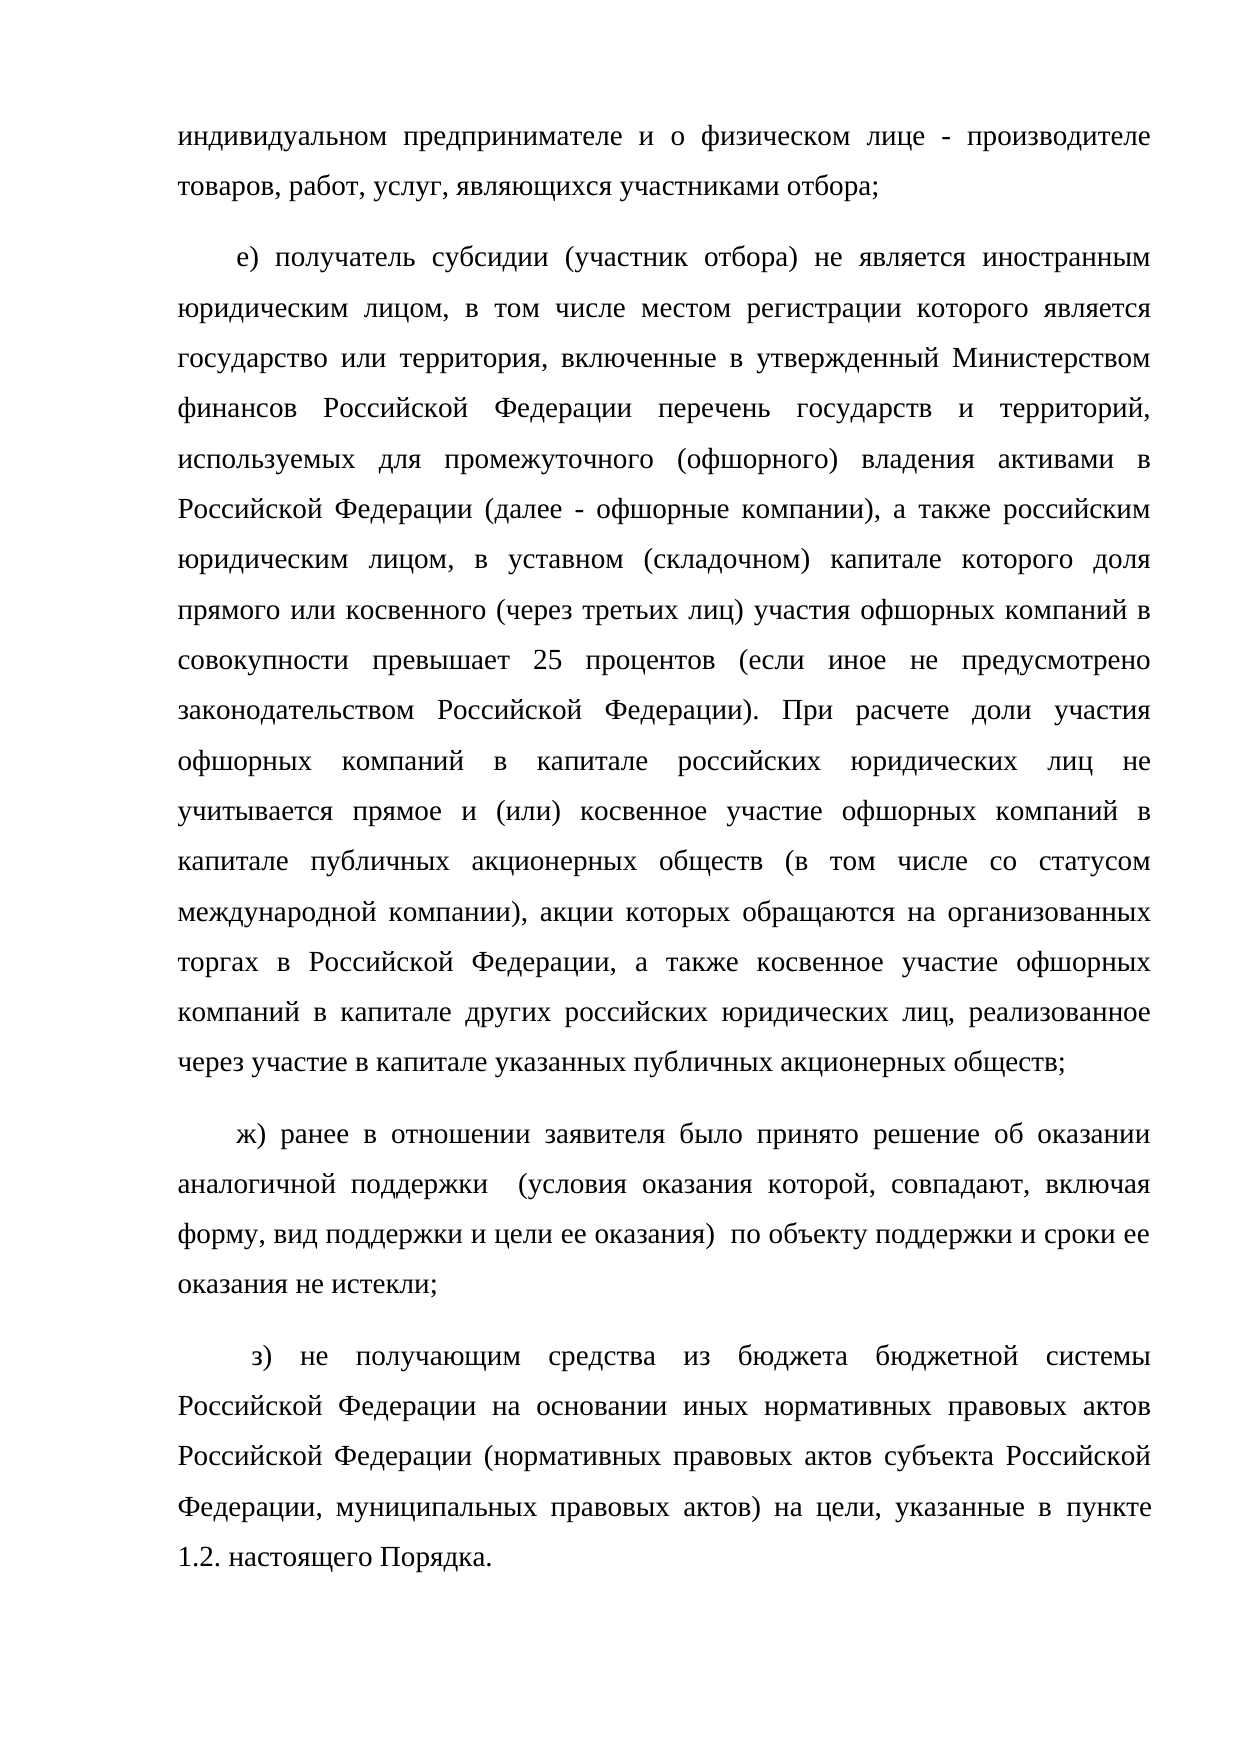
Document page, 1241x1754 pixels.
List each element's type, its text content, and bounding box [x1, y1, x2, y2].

text ж) ранее в отношении заявителя было принято решение об оказании аналогичной поддержки (условия оказания которой, совпадают, включая форму, вид поддержки и цели ее оказания) по объекту поддержки и сроки ее оказания не истекли; [177, 1116, 1152, 1300]
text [177, 118, 1152, 202]
text е) получатель субсидии (участник отбора) не является иностранным юридическим лицом, в том числе местом регистрации которого является государство или территория, включенные в утвержденный Министерством финансов Российской Федерации перечень государств и территорий, используемых для промежуточного (офшорного) владения активами в Российской Федерации (далее - офшорные компании), а также российским юридическим лицом, в уставном (складочном) капитале которого доля прямого или косвенного (через третьих лиц) участия офшорных компаний в совокупности превышает 25 процентов (если иное не предусмотрено законодательством Российской Федерации). При расчете доли участия офшорных компаний в капитале российских юридических лиц не учитывается прямое и (или) косвенное участие офшорных компаний в капитале публичных акционерных обществ (в том числе со статусом международной компании), акции которых обращаются на организованных торгах в Российской Федерации, а также косвенное участие офшорных компаний в капитале других российских юридических лиц, реализованное через участие в капитале указанных публичных акционерных обществ; [177, 239, 1152, 1078]
text з) не получающим средства из бюджета бюджетной системы Российской Федерации на основании иных нормативных правовых актов Российской Федерации (нормативных правовых актов субъекта Российской Федерации, муниципальных правовых актов) на цели, указанные в пункте 1.2. настоящего Порядка. [177, 1338, 1152, 1573]
